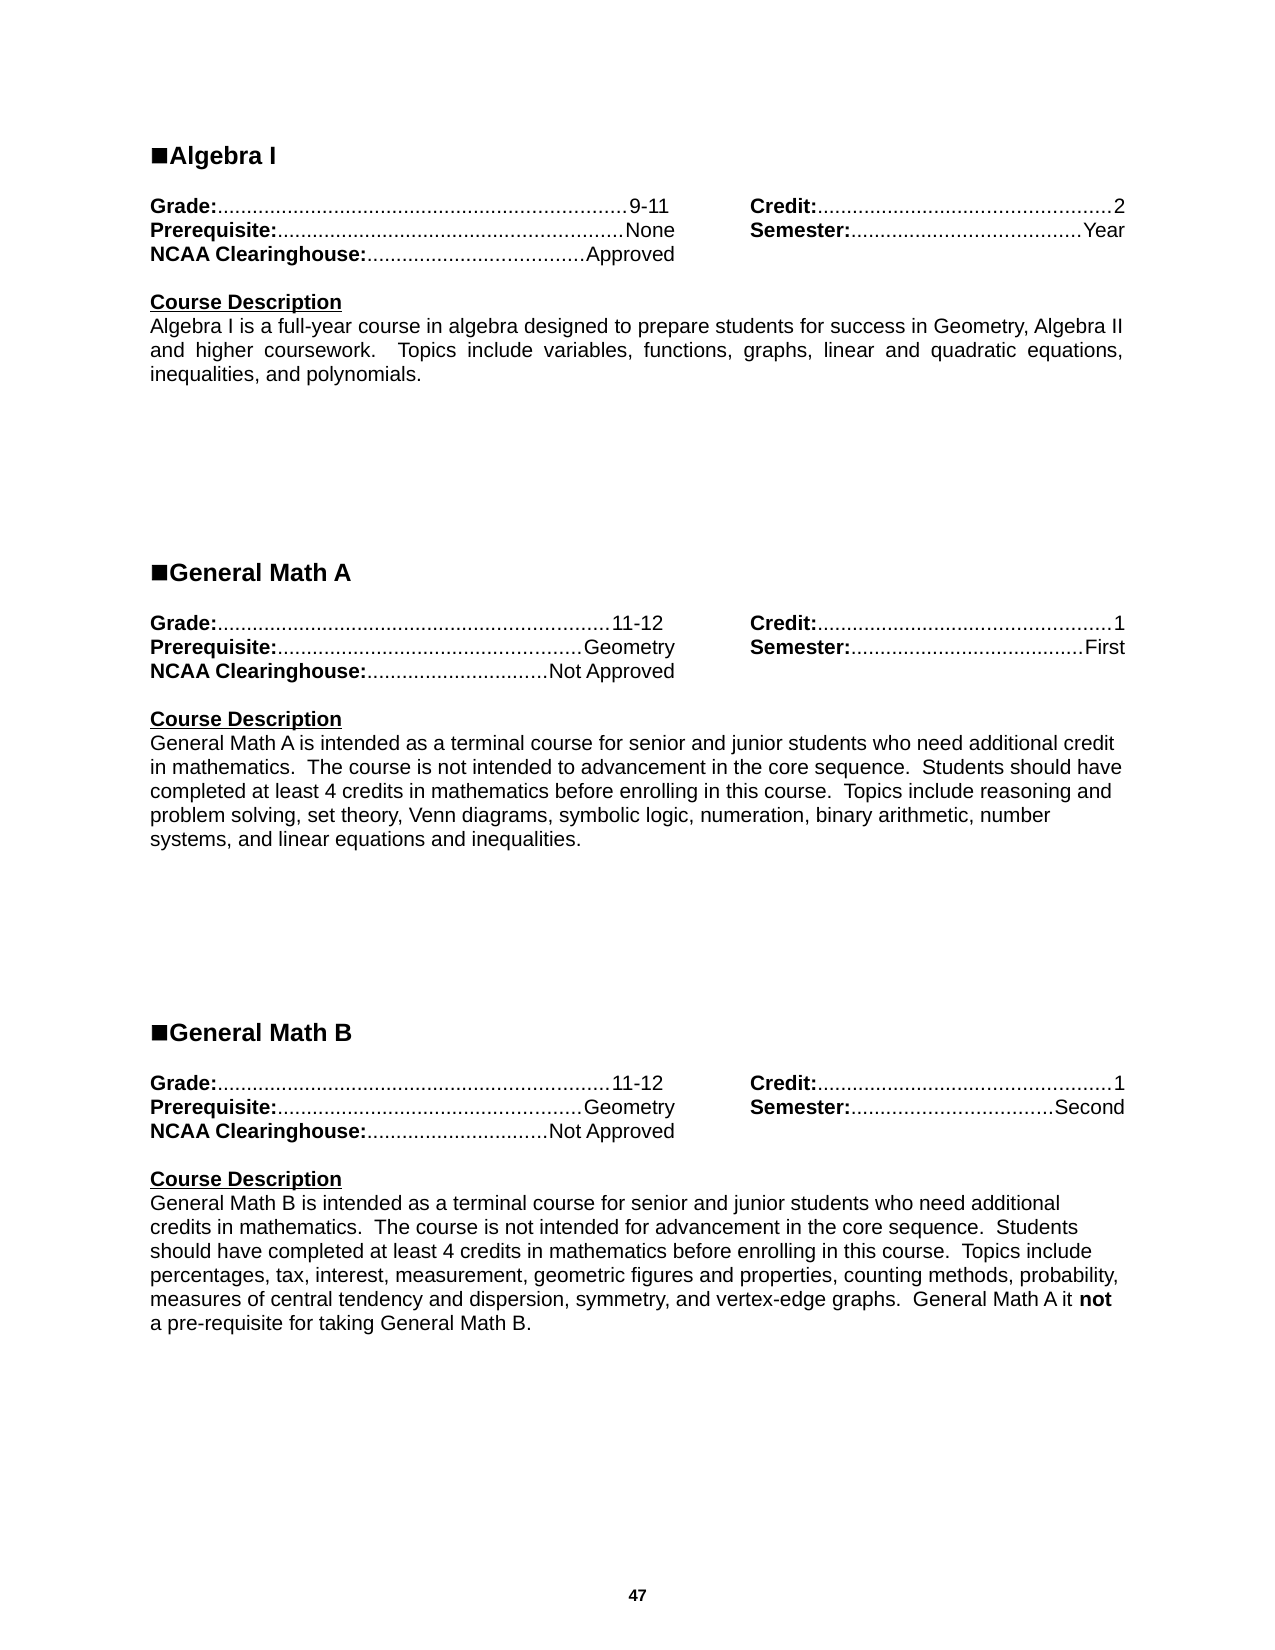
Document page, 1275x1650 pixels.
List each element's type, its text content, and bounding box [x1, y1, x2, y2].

text General Math A [150, 558, 1125, 587]
text Grade: 11-12 Credit: 1 [150, 611, 1125, 635]
text Course Description [150, 707, 1125, 731]
text NCAA Clearinghouse: Approved [150, 242, 1125, 266]
text NCAA Clearinghouse: Not Approved [150, 659, 1125, 683]
text General Math B [150, 1018, 1125, 1047]
text NCAA Clearinghouse: Not Approved [150, 1119, 1125, 1143]
text Prerequisite: Geometry Semester: Second [150, 1095, 1125, 1119]
text Grade: 9-11 Credit: 2 [150, 194, 1125, 218]
text Course Description [150, 1167, 1125, 1191]
text Prerequisite: None Semester: Year [150, 218, 1125, 242]
text Prerequisite: Geometry Semester: First [150, 635, 1125, 659]
text Algebra I is a full-year course in algebra designed to prepare students for success in Geometry, Algebra II and higher coursework. Topics include variables, functions, graphs, linear and quadratic equations, inequalities, and polynomials. [150, 314, 1125, 386]
text Grade: 11-12 Credit: 1 [150, 1071, 1125, 1095]
text Course Description [150, 290, 1125, 314]
text General Math A is intended as a terminal course for senior and junior students who need additional credit in mathematics. The course is not intended to advancement in the core sequence. Students should have completed at least 4 credits in mathematics before enrolling in this course. Topics include reasoning and problem solving, set theory, Venn diagrams, symbolic logic, numeration, binary arithmetic, number systems, and linear equations and inequalities. [150, 731, 1125, 851]
text General Math B is intended as a terminal course for senior and junior students who need additional credits in mathematics. The course is not intended for advancement in the core sequence. Students should have completed at least 4 credits in mathematics before enrolling in this course. Topics include percentages, tax, interest, measurement, geometric figures and properties, counting methods, probability, measures of central tendency and dispersion, symmetry, and vertex-edge graphs. General Math A it not a pre-requisite for taking General Math B. [150, 1191, 1125, 1335]
text Algebra I [150, 141, 1125, 170]
